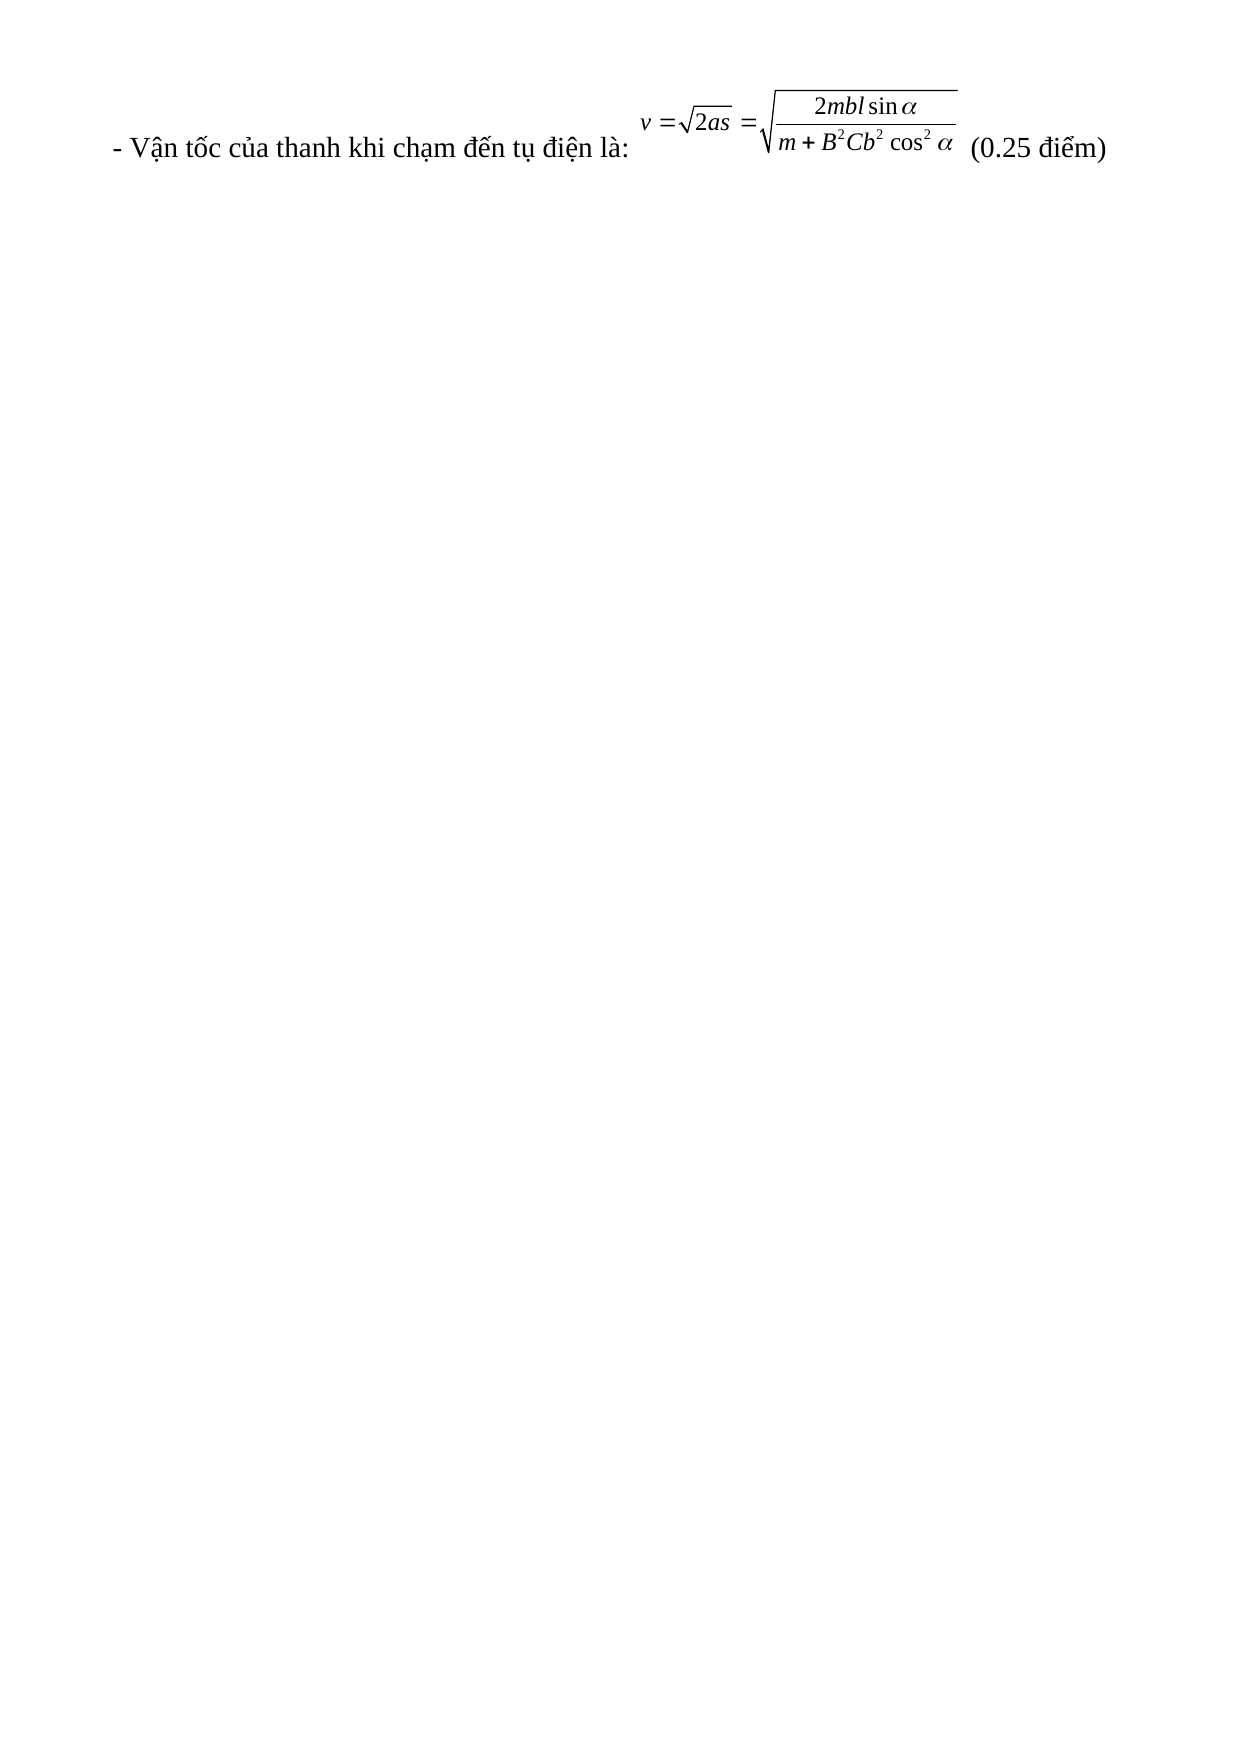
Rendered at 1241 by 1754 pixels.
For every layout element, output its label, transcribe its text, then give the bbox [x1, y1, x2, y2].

text - Vận tốc của thanh khi chạm đến tụ điện là: (0.25 điểm) [112, 84, 1162, 164]
